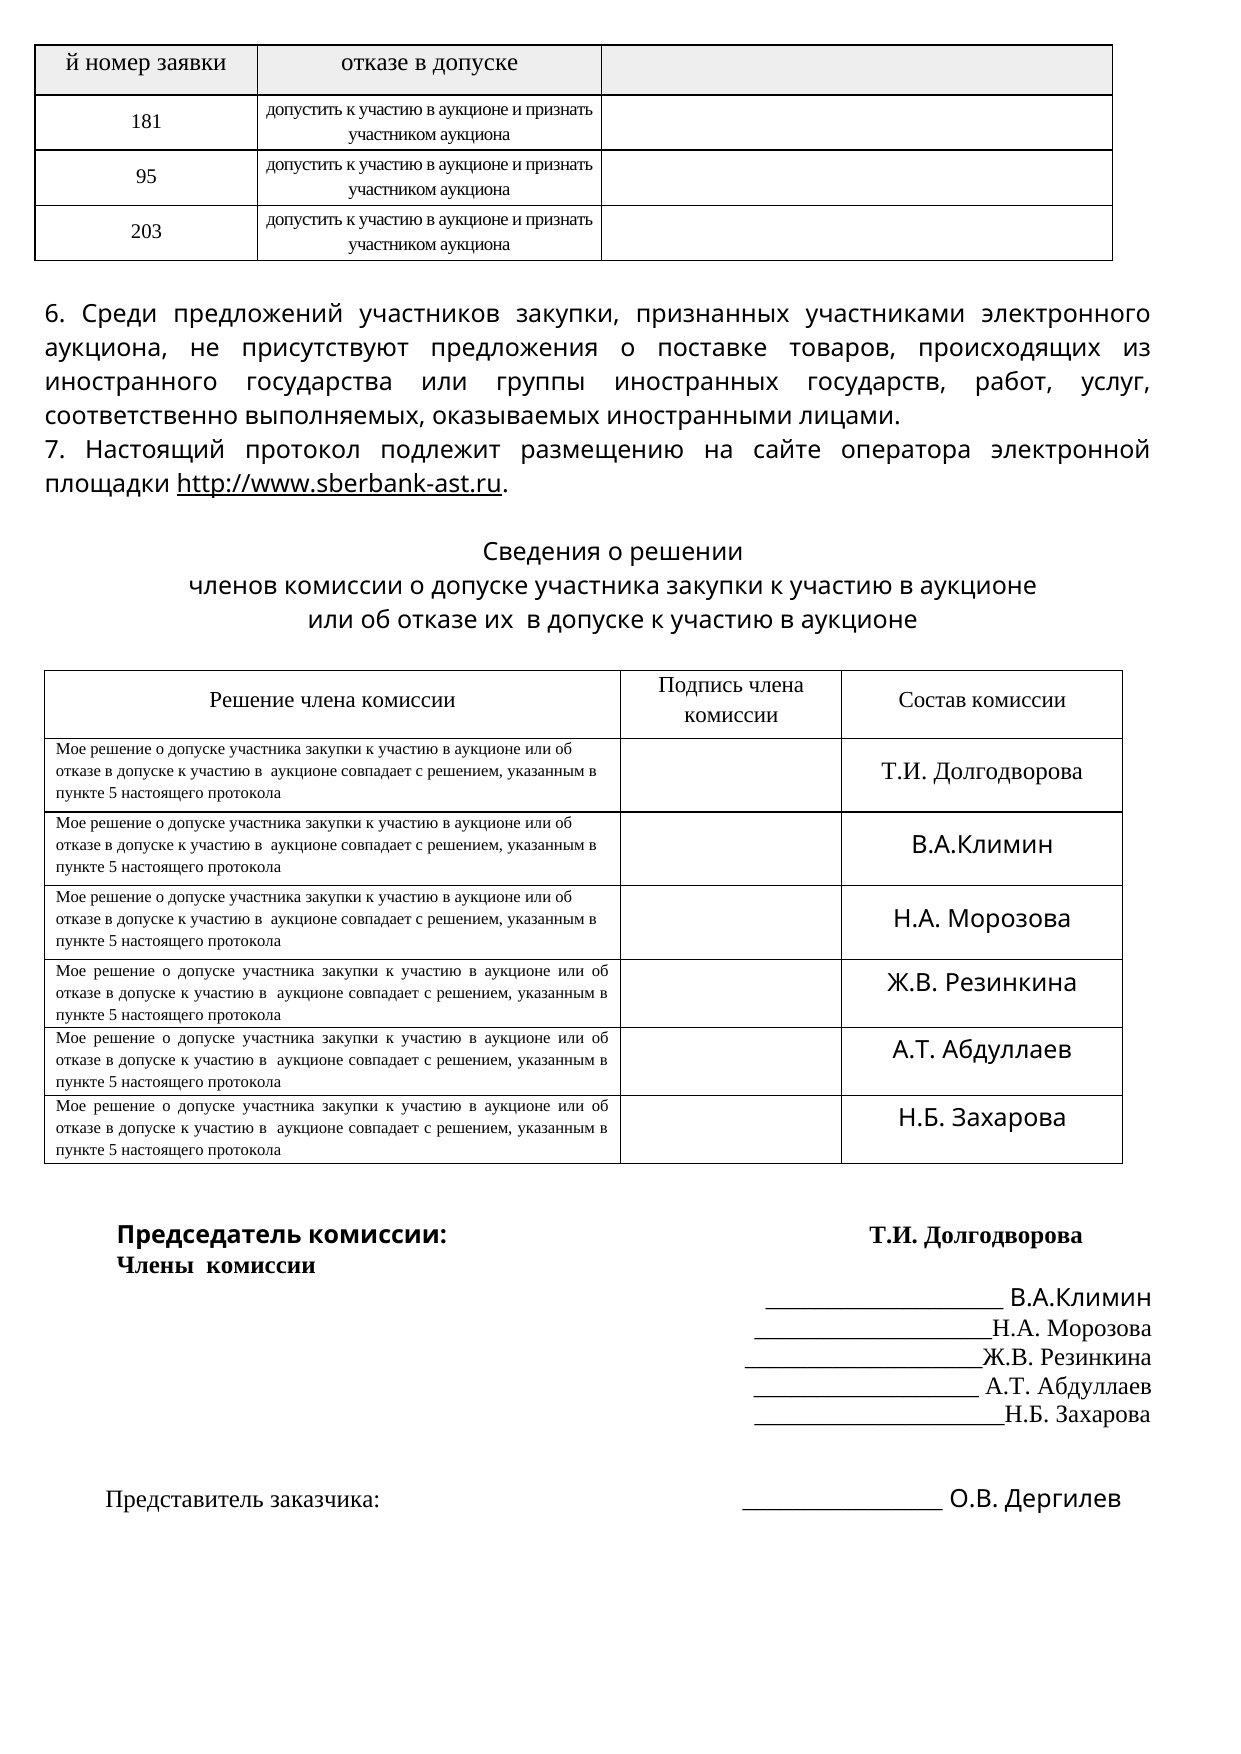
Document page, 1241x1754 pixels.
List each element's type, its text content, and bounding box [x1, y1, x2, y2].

text Представитель заказчика: ________________ О.В. Дергилев [74, 1481, 1152, 1515]
table_cell 95 [36, 151, 257, 204]
table_cell [602, 96, 1112, 149]
table_cell Н.А. Морозова [842, 886, 1122, 959]
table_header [36, 46, 257, 94]
table_cell 181 [36, 96, 257, 149]
text Члены комиссии [103, 1250, 1152, 1279]
text ___________________Ж.В. Резинкина [74, 1342, 1152, 1371]
table_cell [621, 1096, 841, 1162]
table_cell Мое решение о допуске участника закупки к участию в аукционе или об отказе в допуске к участию в аукционе совпадает с решением, указанным в пункте 5 настоящего протокола [45, 739, 620, 811]
table_cell [602, 206, 1112, 260]
text 6. Среди предложений участников закупки, признанных участниками электронного аукциона, не присутствуют предложения о поставке товаров, происходящих из иностранного государства или группы иностранных государств, работ, услуг, соответственно выполняемых, оказываемых иностранными лицами. [44, 295, 1152, 432]
text ___________________Н.А. Морозова [74, 1313, 1152, 1342]
table_cell Мое решение о допуске участника закупки к участию в аукционе или об отказе в допуске к участию в аукционе совпадает с решением, указанным в пункте 5 настоящего протокола [45, 1096, 620, 1162]
text Председатель комиссии: Т.И. Долгодворова [103, 1216, 1152, 1250]
text членов комиссии о допуске участника закупки к участию в аукционе [74, 568, 1152, 602]
table_cell [621, 960, 841, 1027]
text Сведения о решении [74, 534, 1152, 568]
text __________________ А.Т. Абдуллаев [74, 1371, 1152, 1399]
table_cell [621, 1028, 841, 1095]
table_cell допустить к участию в аукционе и признать участником аукциона [258, 206, 601, 260]
table_cell [602, 151, 1112, 204]
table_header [602, 46, 1112, 94]
table_cell Ж.В. Резинкина [842, 960, 1122, 1027]
table_cell Мое решение о допуске участника закупки к участию в аукционе или об отказе в допуске к участию в аукционе совпадает с решением, указанным в пункте 5 настоящего протокола [45, 960, 620, 1027]
table_cell Мое решение о допуске участника закупки к участию в аукционе или об отказе в допуске к участию в аукционе совпадает с решением, указанным в пункте 5 настоящего протокола [45, 813, 620, 885]
table_cell 203 [36, 206, 257, 260]
table_cell В.А.Климин [842, 813, 1122, 885]
table_cell допустить к участию в аукционе и признать участником аукциона [258, 151, 601, 204]
table_header Подпись члена комиссии [621, 671, 841, 737]
text ___________________ В.А.Климин [74, 1279, 1152, 1313]
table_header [258, 46, 601, 94]
table_cell Т.И. Долгодворова [842, 739, 1122, 811]
table_cell Мое решение о допуске участника закупки к участию в аукционе или об отказе в допуске к участию в аукционе совпадает с решением, указанным в пункте 5 настоящего протокола [45, 886, 620, 959]
table_header Состав комиссии [842, 671, 1122, 737]
table_cell Н.Б. Захарова [842, 1096, 1122, 1162]
table_cell Мое решение о допуске участника закупки к участию в аукционе или об отказе в допуске к участию в аукционе совпадает с решением, указанным в пункте 5 настоящего протокола [45, 1028, 620, 1095]
text 7. Настоящий протокол подлежит размещению на сайте оператора электронной площадки http://www.sberbank-ast.ru. [44, 432, 1152, 500]
table_cell [621, 739, 841, 811]
table_cell [621, 813, 841, 885]
table_cell А.Т. Абдуллаев [842, 1028, 1122, 1095]
table_cell [621, 886, 841, 959]
table_cell допустить к участию в аукционе и признать участником аукциона [258, 96, 601, 149]
table_header Решение члена комиссии [45, 671, 620, 737]
text или об отказе их в допуске к участию в аукционе [74, 602, 1152, 636]
text ____________________Н.Б. Захарова [74, 1399, 1152, 1457]
